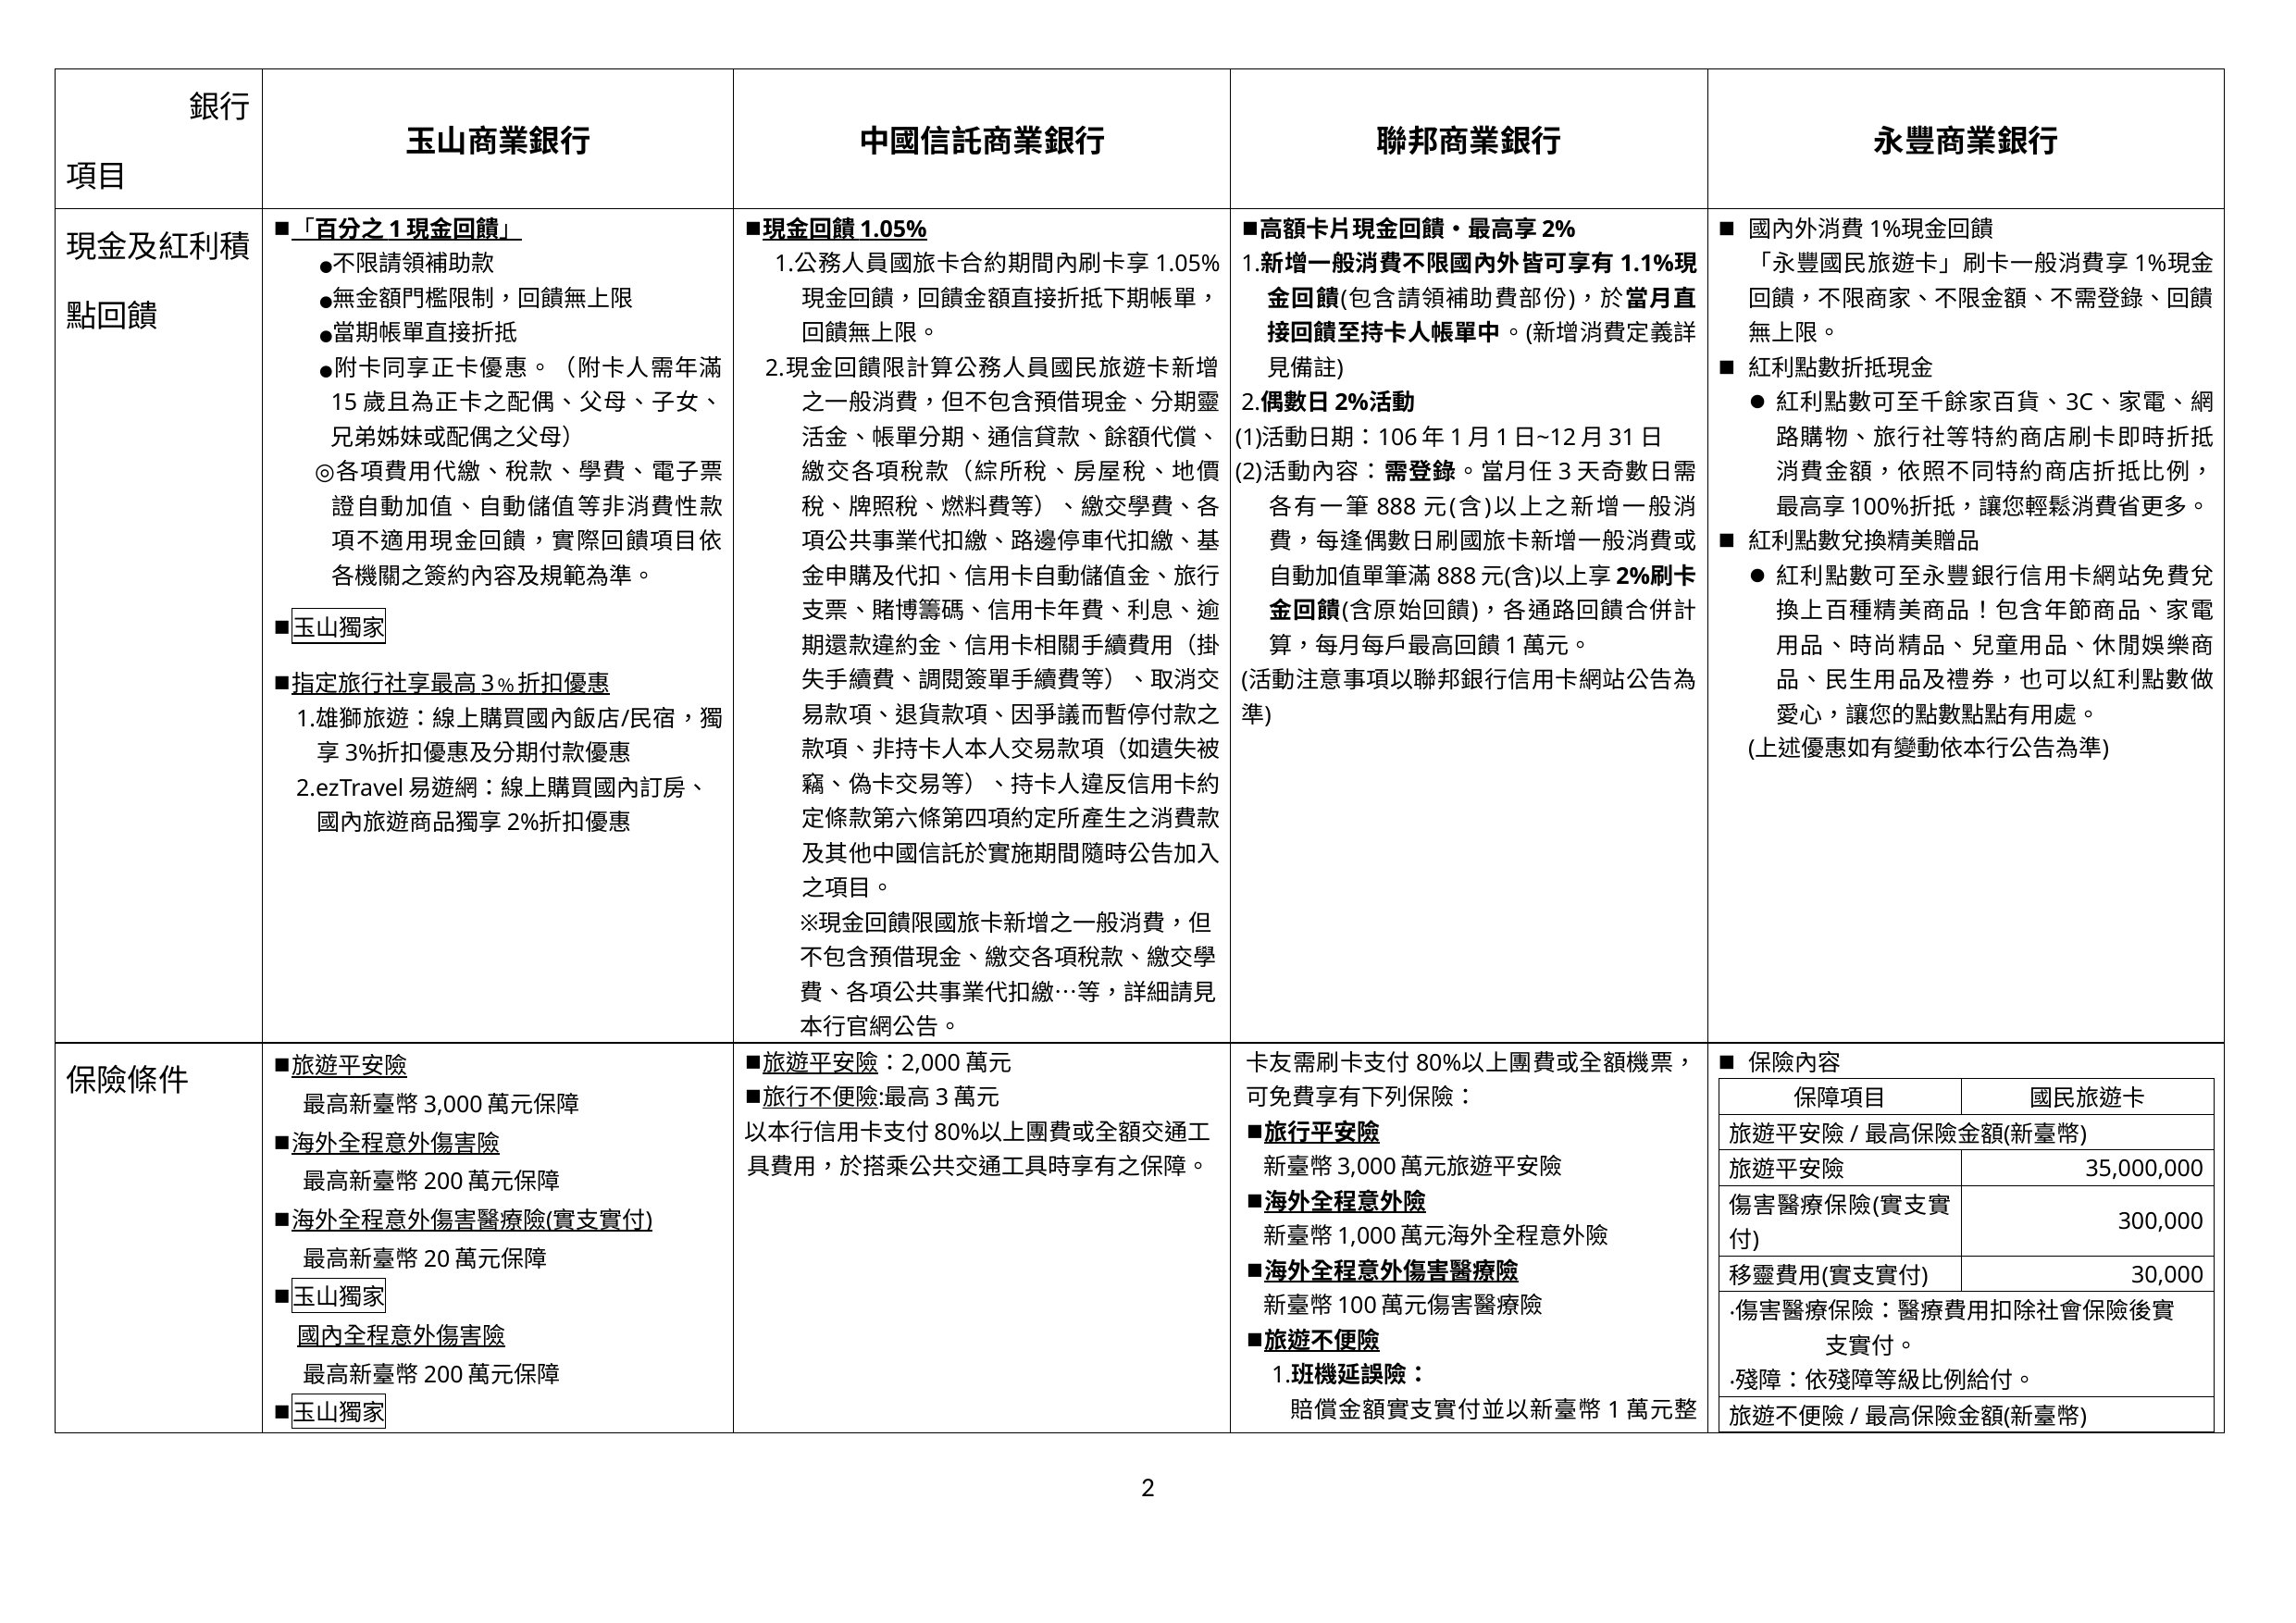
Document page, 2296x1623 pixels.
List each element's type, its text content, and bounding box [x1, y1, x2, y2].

table_cell 「百分之1現金回饋」 ●不限請領補助款 ●無金額門檻限制，回饋無上限 ●當期帳單直接折抵 ●附卡同享正卡優惠。（附卡人需年滿15歲且為正卡之配偶、父母、子女、兄弟姊妹或配偶之父母） ◎各項費用代繳、稅款、學費、電子票證自動加值、自動儲值等非消費性款項不適用現金回饋，實際回饋項目依各機關之簽約內容及規範為準。 玉山獨家 指定旅行社享最高3﹪折扣優惠 1.雄獅旅遊：線上購買國內飯店/民宿，獨享3%折扣優惠及分期付款優惠 2.ezTravel易遊網：線上購買國內訂房、國內旅遊商品獨享2%折扣優惠 [263, 209, 733, 1042]
table_header 聯邦商業銀行 [1231, 69, 1707, 208]
table_cell 現金回饋1.05% 1.公務人員國旅卡合約期間內刷卡享1.05%現金回饋，回饋金額直接折抵下期帳單，回饋無上限。 2.現金回饋限計算公務人員國民旅遊卡新增之一般消費，但不包含預借現金、分期靈活金、帳單分期、通信貸款、餘額代償、繳交各項稅款（綜所稅、房屋稅、地價稅、牌照稅、燃料費等）、繳交學費、各項公共事業代扣繳、路邊停車代扣繳、基金申購及代扣、信用卡自動儲值金、旅行支票、賭博籌碼、信用卡年費、利息、逾期還款違約金、信用卡相關手續費用（掛失手續費、調閱簽單手續費等）、取消交易款項、退貨款項、因爭議而暫停付款之款項、非持卡人本人交易款項（如遺失被竊、偽卡交易等）、持卡人違反信用卡約定條款第六條第四項約定所產生之消費款及其他中國信託於實施期間隨時公告加入之項目。 ※現金回饋限國旅卡新增之一般消費，但 不包含預借現金、繳交各項稅款、繳交學 費、各項公共事業代扣繳…等，詳細請見 本行官網公告。 [734, 209, 1230, 1042]
table_cell 高額卡片現金回饋‧最高享2% 1.新增一般消費不限國內外皆可享有1.1%現金回饋(包含請領補助費部份)，於當月直接回饋至持卡人帳單中。(新增消費定義詳見備註) 2.偶數日2%活動 (1)活動日期：106年1月1日~12月31日 (2)活動內容：需登錄。當月任3天奇數日需各有一筆888元(含)以上之新增一般消費，每逢偶數日刷國旅卡新增一般消費或自動加值單筆滿888元(含)以上享2%刷卡金回饋(含原始回饋)，各通路回饋合併計算，每月每戶最高回饋1萬元。 (活動注意事項以聯邦銀行信用卡網站公告為準) [1231, 209, 1707, 1042]
table_header 銀行 項目 [56, 69, 262, 208]
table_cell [1231, 1044, 1707, 1432]
table_cell 現金及紅利積點回饋 [56, 209, 262, 1042]
table_cell 國內外消費1%現金回饋 「永豐國民旅遊卡」刷卡一般消費享1%現金回饋，不限商家、不限金額、不需登錄、回饋無上限。 紅利點數折抵現金 紅利點數可至千餘家百貨、3C、家電、網路購物、旅行社等特約商店刷卡即時折抵消費金額，依照不同特約商店折抵比例，最高享100%折抵，讓您輕鬆消費省更多。 紅利點數兌換精美贈品 紅利點數可至永豐銀行信用卡網站免費兌換上百種精美商品！包含年節商品、家電用品、時尚精品、兒童用品、休閒娛樂商品、民生用品及禮券，也可以紅利點數做愛心，讓您的點數點點有用處。 (上述優惠如有變動依本行公告為準) [1708, 209, 2224, 1042]
table_cell 保險條件 [56, 1044, 262, 1432]
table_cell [1708, 1044, 2224, 1432]
table_header 永豐商業銀行 [1708, 69, 2224, 208]
table_header 玉山商業銀行 [263, 69, 733, 208]
table_header 中國信託商業銀行 [734, 69, 1230, 208]
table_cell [263, 1044, 733, 1432]
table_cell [734, 1044, 1230, 1432]
